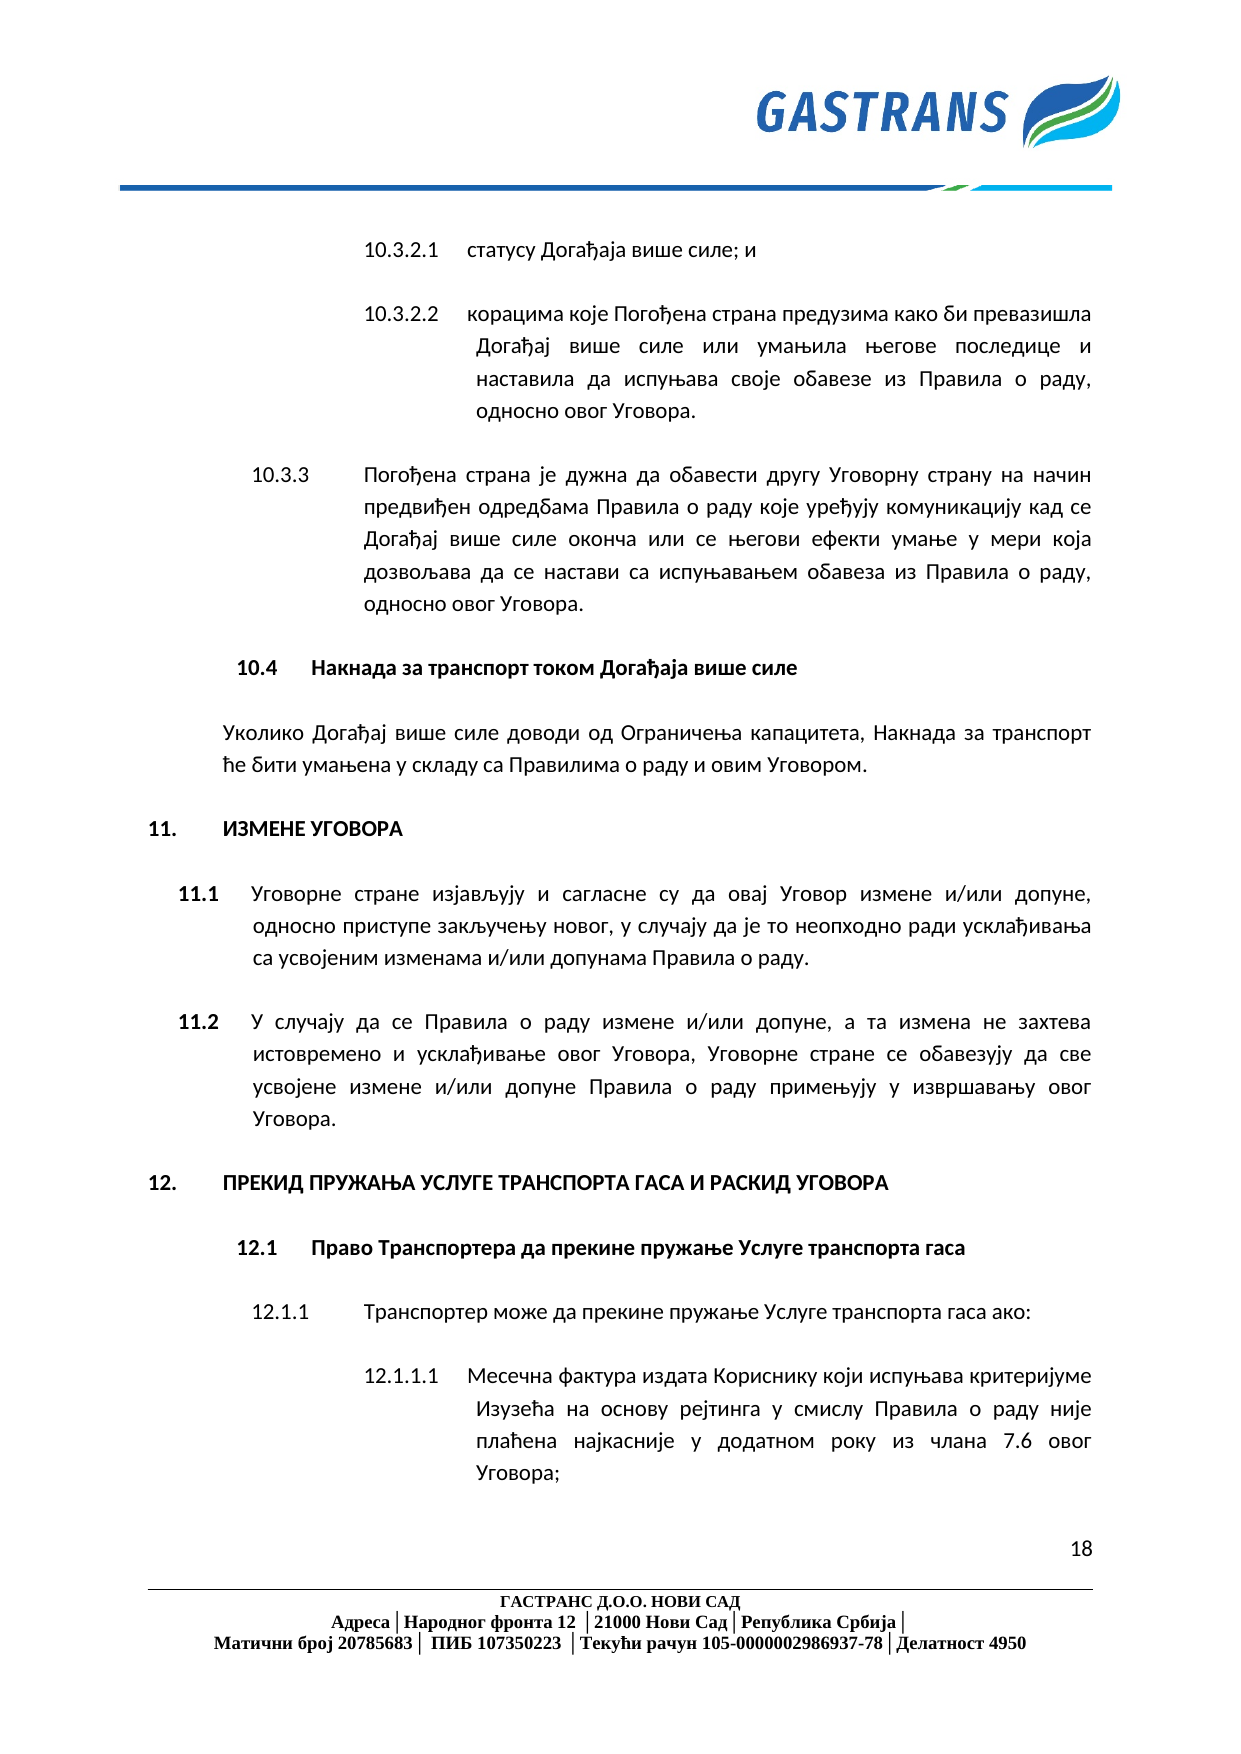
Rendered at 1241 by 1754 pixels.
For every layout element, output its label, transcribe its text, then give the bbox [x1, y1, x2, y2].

subtitle Накнада за транспорт током Догађаја више силе [236, 653, 1093, 681]
subtitle Уколико Догађај више силе доводи од Ограничења капацитета, Накнада за транспорт ће бити умањена у складу са Правилима о раду и овим Уговором. [223, 718, 1093, 778]
subtitle Месечна фактура издата Кориснику који испуњава критеријуме Изузећа на основу рејтинга у смислу Правила о раду није плаћена најкасније у додатном року из члана 7.6 овог Уговора; [363, 1361, 1093, 1486]
subtitle корацима које Погођена страна предузима како би превазишла Догађај више силе или умањила његове последице и наставила да испуњава своје обавезе из Правила о раду, односно овог Уговора. [363, 299, 1093, 424]
subtitle статусу Догађаја више силе; и [363, 218, 1093, 263]
picture [20, 0, 1208, 258]
subtitle ПРЕКИД ПРУЖАЊА УСЛУГЕ ТРАНСПОРТА ГАСА И Раскид УГОВОРА [148, 1168, 1093, 1196]
subtitle Уговорне стране изјављују и сагласне су да овај Уговор измене и/или допуне, односно приступе закључењу новог, у случају да је то неопходно ради усклађивања са усвојеним изменама и/или допунама Правила о раду. [178, 879, 1093, 971]
subtitle измене уговора [148, 814, 1093, 842]
subtitle Погођена страна је дужна да обавести другу Уговорну страну на начин предвиђен одредбама Правила о раду које уређују комуникацију кад се Догађај више силе оконча или се његови ефекти умање у мери која дозвољава да се настави са испуњавањем обавеза из Правила о раду, односно овог Уговора. [251, 460, 1093, 617]
subtitle У случају да се Правила о раду измене и/или допуне, а та измена не захтева истовремено и усклађивање овог Уговора, Уговорне стране се обавезују да све усвојене измене и/или допуне Правила о раду примењују у извршавању овог Уговора. [178, 1007, 1093, 1132]
subtitle Транспортер може да прекине пружање Услуге транспорта гаса ако: [251, 1297, 1093, 1325]
subtitle Право Транспортера да прекине пружање Услуге транспорта гаса [236, 1233, 1093, 1261]
